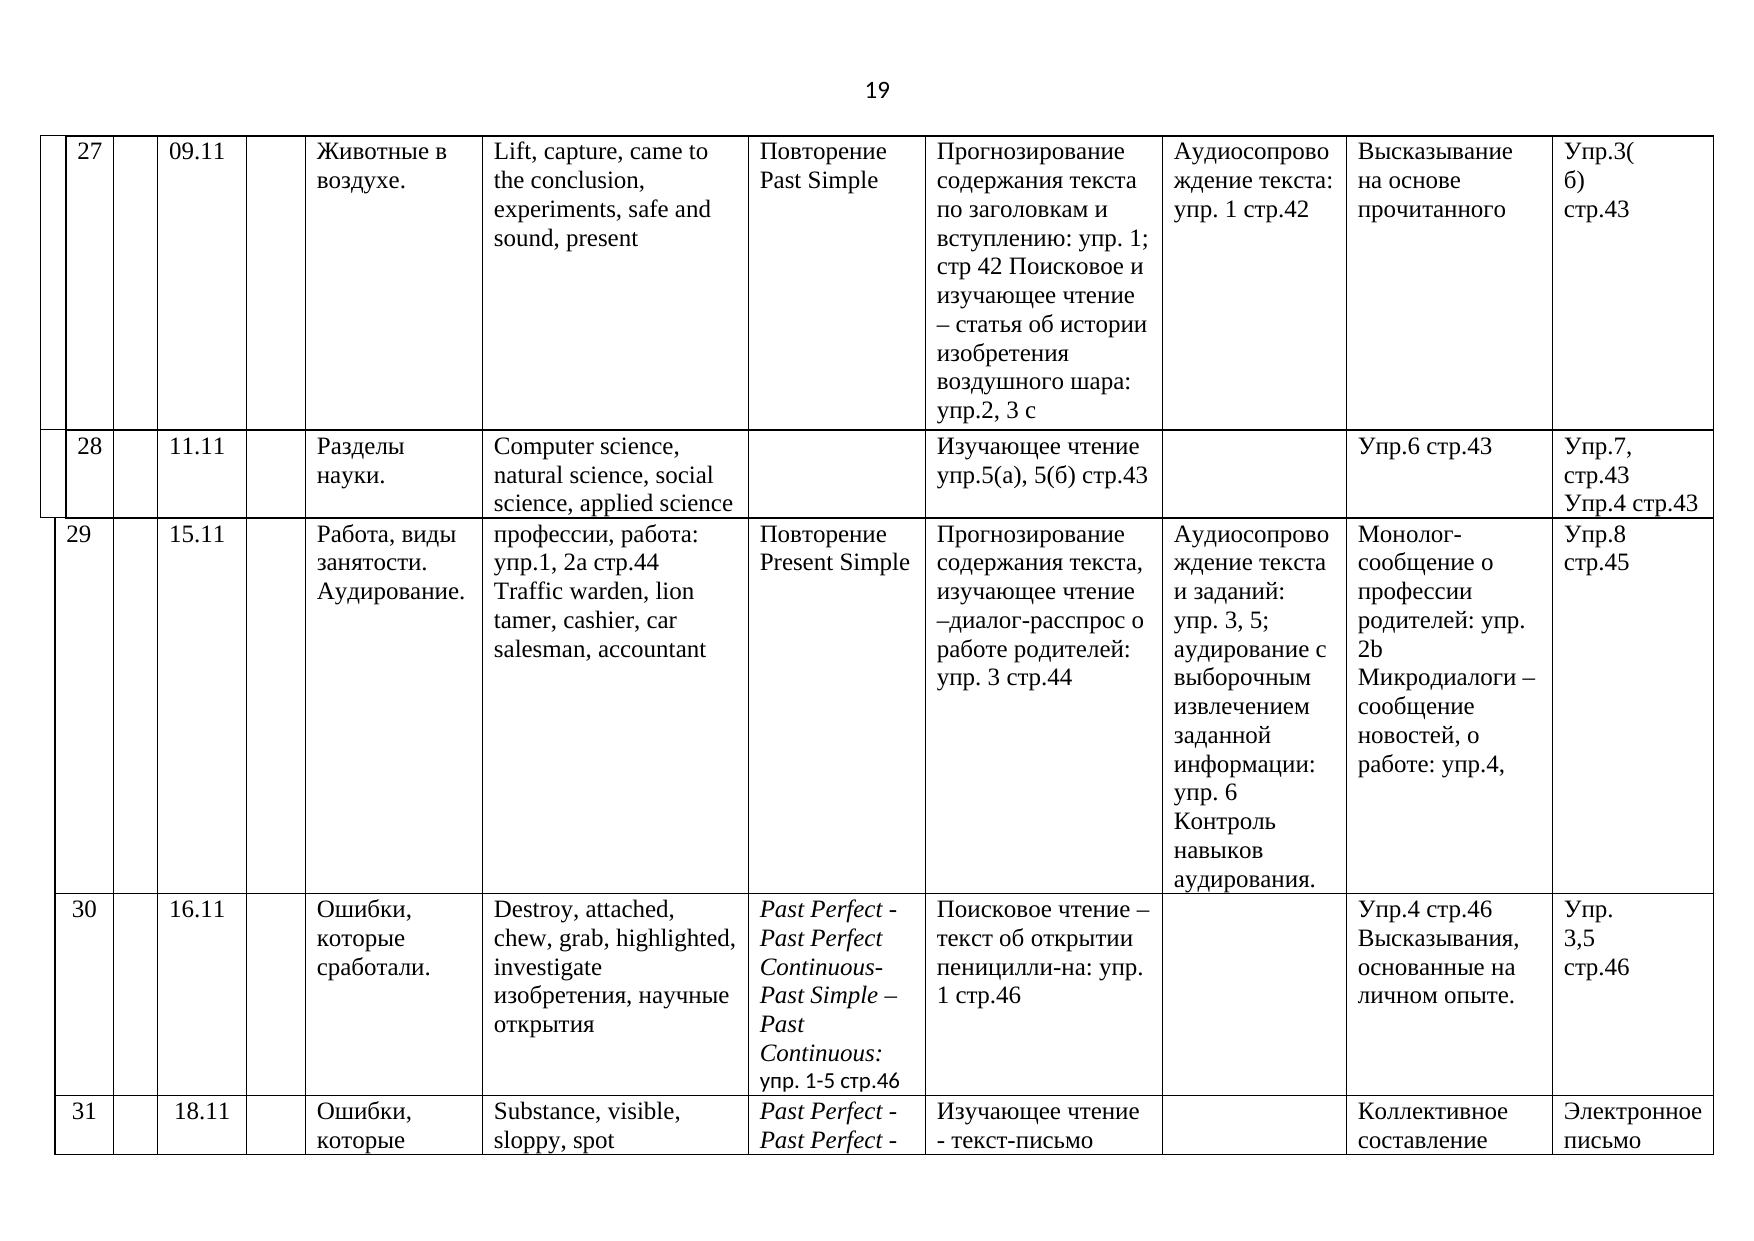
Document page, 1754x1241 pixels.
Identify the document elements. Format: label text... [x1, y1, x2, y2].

table_cell Lift, capture, came to the conclusion, experiments, safe and sound, present [483, 137, 748, 429]
table_cell Past Perfect - Past Perfect Continuous- Past Simple –Past Continuous: упр. 1-5 стр.46 [749, 894, 925, 1094]
table_cell 09.11 [158, 137, 246, 429]
table_cell Работа, виды занятости. Аудирование. [306, 519, 482, 892]
table_cell [749, 431, 925, 517]
table_cell Аудиосопровождение текста: упр. 1 стр.42 [1163, 137, 1346, 429]
table_cell [114, 1096, 157, 1154]
table_cell Упр.7, стр.43 Упр.4 стр.43 [1553, 431, 1713, 517]
table_cell [247, 1096, 305, 1154]
table_cell 31 [56, 1096, 113, 1154]
table_cell профессии, работа: упр.1, 2a стр.44 Traffic warden, lion tamer, cashier, car salesman, accountant [483, 519, 748, 892]
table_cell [749, 1096, 925, 1154]
table_cell Упр. 3,5 стр.46 [1553, 894, 1713, 1094]
table_cell Прогнозирование содержания текста по заголовкам и вступлению: упр. 1; cтр 42 Поисковое и изучающее чтение – статья об истории изобретения воздушного шара: упр.2, 3 с [926, 137, 1162, 429]
table_cell Упр.4 стр.46 Высказывания, основанные на личном опыте. [1347, 894, 1552, 1094]
table_cell Поисковое чтение – текст об открытии пеницилли-на: упр. 1 стр.46 [926, 894, 1162, 1094]
table_cell [247, 137, 305, 429]
table_cell Упр.6 стр.43 [1347, 431, 1552, 517]
table_cell Животные в воздухе. [306, 137, 482, 429]
table_cell Аудиосопровождение текста и заданий: упр. 3, 5; аудирование с выборочным извлечением заданной информации: упр. 6 Контроль навыков аудирования. [1163, 519, 1346, 892]
table_cell Computer science, natural science, social science, applied science [483, 431, 748, 517]
table_cell 16.11 [158, 894, 246, 1094]
table_cell 30 [56, 894, 113, 1094]
table_cell Высказывание на основе прочитанного [1347, 137, 1552, 429]
table_cell [1163, 1096, 1346, 1154]
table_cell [306, 1096, 482, 1154]
table_cell Прогнозирование содержания текста, изучающее чтение –диалог-расспрос о работе родителей: упр. 3 стр.44 [926, 519, 1162, 892]
table_cell [114, 894, 157, 1094]
table_cell Destroy, attached, chew, grab, highlighted, investigate изобретения, научные открытия [483, 894, 748, 1094]
table_cell Повторение Past Simple [749, 137, 925, 429]
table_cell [1553, 1096, 1713, 1154]
table_cell 18.11 [158, 1096, 246, 1154]
table_cell Упр.3(б) стр.43 [1553, 137, 1713, 429]
table_cell [41, 430, 65, 517]
table_cell [41, 136, 65, 429]
table_cell [247, 519, 305, 892]
table_cell Упр.8 стр.45 [1553, 519, 1713, 892]
table_cell 15.11 [158, 519, 246, 892]
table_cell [926, 1096, 1162, 1154]
table_cell [1163, 894, 1346, 1094]
table_cell Разделы науки. [306, 431, 482, 517]
table_cell Ошибки, которые сработали. [306, 894, 482, 1094]
table_cell [114, 519, 157, 892]
table_cell [114, 431, 157, 517]
table_cell Монолог-сообщение о профессии родителей: упр. 2b Микродиалоги – сообщение новостей, о работе: упр.4, [1347, 519, 1552, 892]
table_cell Изучающее чтение упр.5(а), 5(б) стр.43 [926, 431, 1162, 517]
table_cell [1163, 431, 1346, 517]
table_cell 27 [67, 137, 113, 429]
table_cell 29 [56, 518, 113, 892]
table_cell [483, 1096, 748, 1154]
table_cell Повторение Present Simple [749, 519, 925, 892]
table_cell [114, 137, 157, 429]
table_cell 11.11 [158, 431, 246, 517]
table_cell [247, 431, 305, 517]
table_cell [1347, 1096, 1552, 1154]
table_cell 28 [67, 431, 113, 517]
table_cell [247, 894, 305, 1094]
